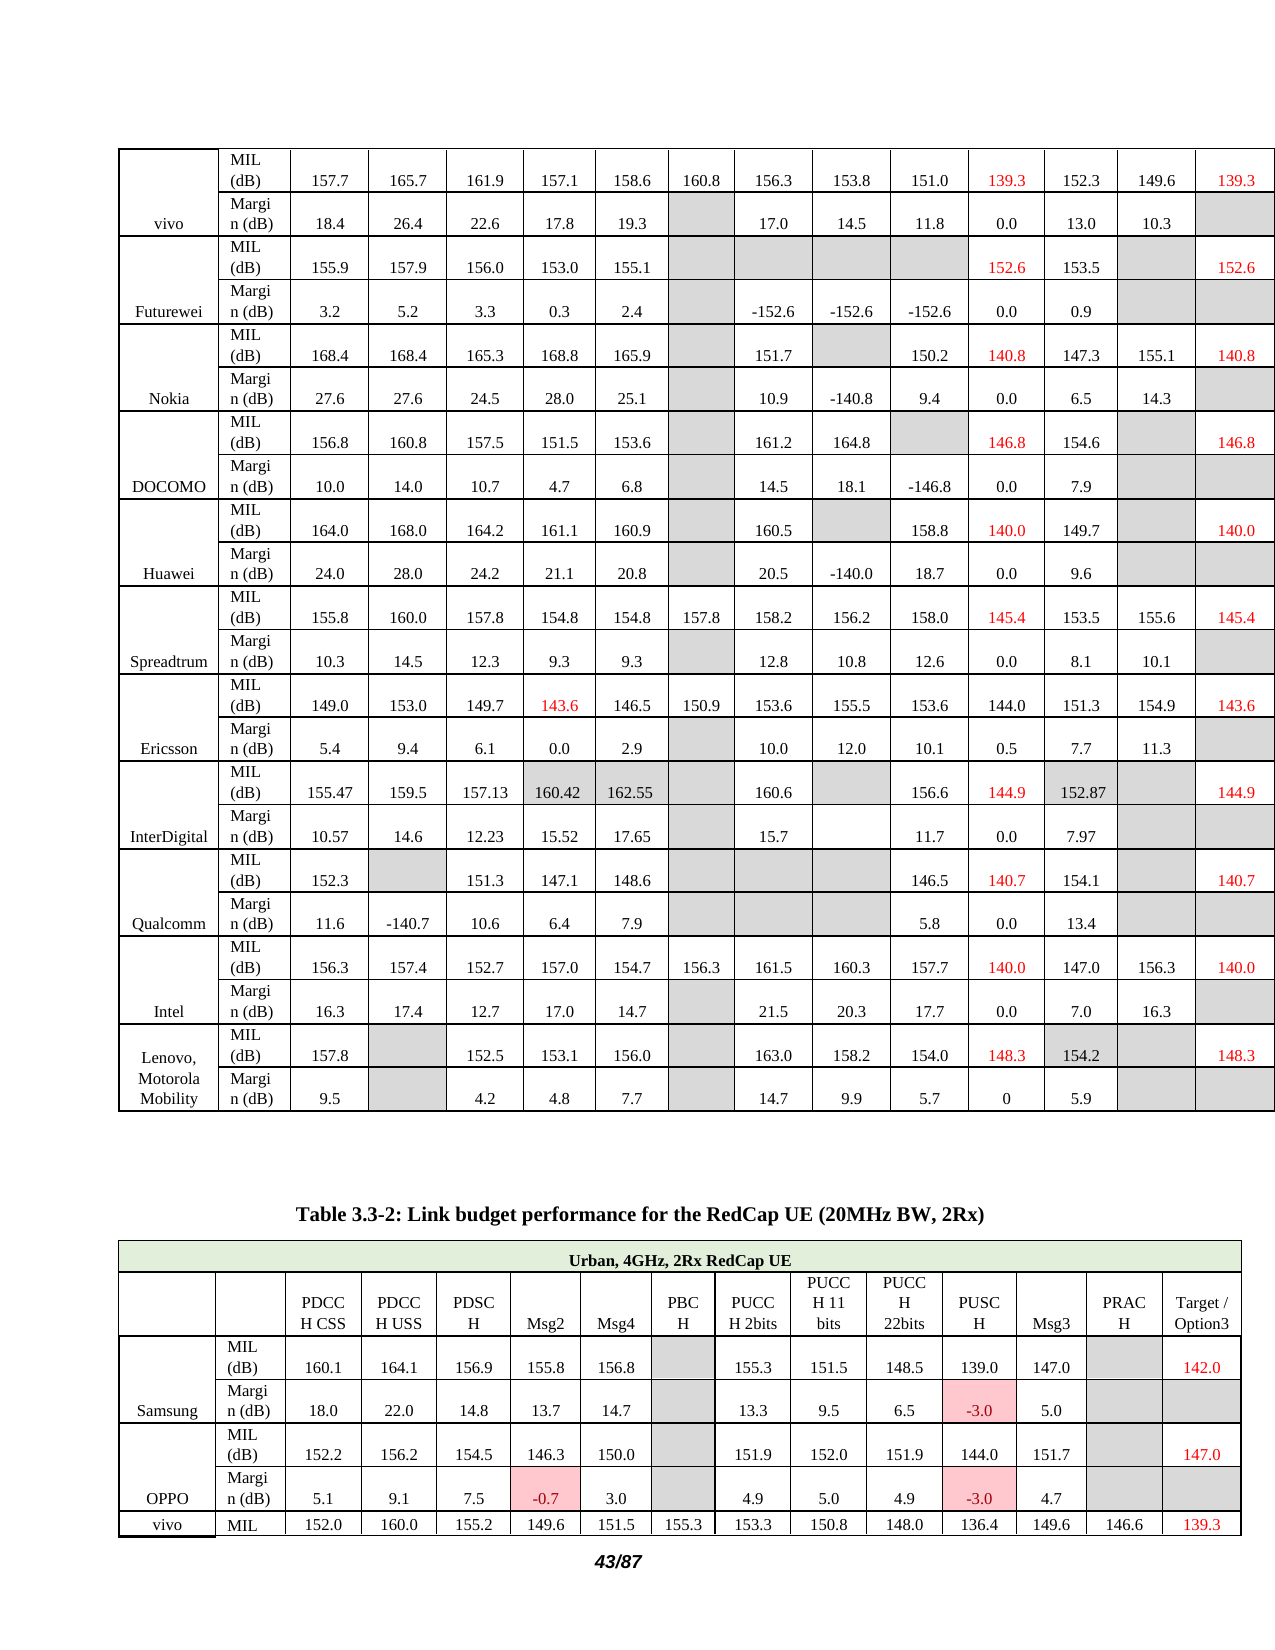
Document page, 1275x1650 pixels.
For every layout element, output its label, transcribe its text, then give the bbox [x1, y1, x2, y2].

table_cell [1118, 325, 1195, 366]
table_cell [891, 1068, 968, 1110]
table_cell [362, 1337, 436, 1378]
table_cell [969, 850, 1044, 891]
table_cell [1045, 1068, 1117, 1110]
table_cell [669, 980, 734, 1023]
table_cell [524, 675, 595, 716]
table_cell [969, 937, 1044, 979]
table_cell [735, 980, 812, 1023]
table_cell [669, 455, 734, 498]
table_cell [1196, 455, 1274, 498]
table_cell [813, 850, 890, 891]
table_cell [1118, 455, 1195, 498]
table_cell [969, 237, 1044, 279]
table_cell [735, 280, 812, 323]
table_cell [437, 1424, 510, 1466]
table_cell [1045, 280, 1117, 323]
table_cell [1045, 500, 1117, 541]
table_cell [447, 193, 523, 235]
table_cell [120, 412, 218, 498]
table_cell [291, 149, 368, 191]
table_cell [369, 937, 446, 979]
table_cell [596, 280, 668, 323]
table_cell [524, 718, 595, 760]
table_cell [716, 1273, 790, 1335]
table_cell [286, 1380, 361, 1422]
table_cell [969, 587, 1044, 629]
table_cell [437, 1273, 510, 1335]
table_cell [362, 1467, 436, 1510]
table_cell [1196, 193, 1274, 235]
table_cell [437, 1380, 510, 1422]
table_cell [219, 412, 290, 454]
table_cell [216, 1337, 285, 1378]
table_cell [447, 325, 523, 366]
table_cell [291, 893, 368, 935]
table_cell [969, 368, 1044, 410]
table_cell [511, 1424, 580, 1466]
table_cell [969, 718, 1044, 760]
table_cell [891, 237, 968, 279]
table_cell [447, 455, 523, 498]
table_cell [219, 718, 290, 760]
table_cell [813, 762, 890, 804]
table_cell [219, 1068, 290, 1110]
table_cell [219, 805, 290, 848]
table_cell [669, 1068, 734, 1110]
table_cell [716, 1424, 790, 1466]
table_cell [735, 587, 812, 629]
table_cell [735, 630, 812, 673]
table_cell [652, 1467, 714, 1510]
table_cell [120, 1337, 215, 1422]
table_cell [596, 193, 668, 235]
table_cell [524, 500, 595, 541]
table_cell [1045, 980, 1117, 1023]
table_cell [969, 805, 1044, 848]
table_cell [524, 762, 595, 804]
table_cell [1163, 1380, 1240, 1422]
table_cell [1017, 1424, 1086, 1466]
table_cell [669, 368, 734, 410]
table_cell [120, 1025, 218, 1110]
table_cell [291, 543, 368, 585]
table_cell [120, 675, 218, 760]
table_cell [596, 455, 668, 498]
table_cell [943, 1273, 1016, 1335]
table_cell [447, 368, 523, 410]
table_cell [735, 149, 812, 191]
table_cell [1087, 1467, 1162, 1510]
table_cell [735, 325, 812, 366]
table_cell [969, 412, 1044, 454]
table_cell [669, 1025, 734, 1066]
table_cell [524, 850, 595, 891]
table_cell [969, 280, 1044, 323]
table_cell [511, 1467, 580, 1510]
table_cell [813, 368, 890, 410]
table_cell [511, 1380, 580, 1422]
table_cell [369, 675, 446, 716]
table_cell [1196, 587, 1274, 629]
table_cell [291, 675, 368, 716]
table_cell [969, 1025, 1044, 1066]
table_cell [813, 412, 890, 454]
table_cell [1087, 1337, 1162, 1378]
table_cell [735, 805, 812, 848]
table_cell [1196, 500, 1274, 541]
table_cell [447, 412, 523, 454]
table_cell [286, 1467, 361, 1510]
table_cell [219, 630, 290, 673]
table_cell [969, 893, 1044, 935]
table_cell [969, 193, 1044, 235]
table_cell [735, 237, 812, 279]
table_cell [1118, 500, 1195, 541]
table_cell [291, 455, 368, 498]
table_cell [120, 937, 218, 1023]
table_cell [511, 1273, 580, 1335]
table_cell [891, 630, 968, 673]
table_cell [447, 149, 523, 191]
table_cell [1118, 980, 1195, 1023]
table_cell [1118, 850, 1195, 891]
text Table 3.3-2: Link budget performance for the RedCap UE (20MHz BW, 2Rx) [118, 1202, 1157, 1226]
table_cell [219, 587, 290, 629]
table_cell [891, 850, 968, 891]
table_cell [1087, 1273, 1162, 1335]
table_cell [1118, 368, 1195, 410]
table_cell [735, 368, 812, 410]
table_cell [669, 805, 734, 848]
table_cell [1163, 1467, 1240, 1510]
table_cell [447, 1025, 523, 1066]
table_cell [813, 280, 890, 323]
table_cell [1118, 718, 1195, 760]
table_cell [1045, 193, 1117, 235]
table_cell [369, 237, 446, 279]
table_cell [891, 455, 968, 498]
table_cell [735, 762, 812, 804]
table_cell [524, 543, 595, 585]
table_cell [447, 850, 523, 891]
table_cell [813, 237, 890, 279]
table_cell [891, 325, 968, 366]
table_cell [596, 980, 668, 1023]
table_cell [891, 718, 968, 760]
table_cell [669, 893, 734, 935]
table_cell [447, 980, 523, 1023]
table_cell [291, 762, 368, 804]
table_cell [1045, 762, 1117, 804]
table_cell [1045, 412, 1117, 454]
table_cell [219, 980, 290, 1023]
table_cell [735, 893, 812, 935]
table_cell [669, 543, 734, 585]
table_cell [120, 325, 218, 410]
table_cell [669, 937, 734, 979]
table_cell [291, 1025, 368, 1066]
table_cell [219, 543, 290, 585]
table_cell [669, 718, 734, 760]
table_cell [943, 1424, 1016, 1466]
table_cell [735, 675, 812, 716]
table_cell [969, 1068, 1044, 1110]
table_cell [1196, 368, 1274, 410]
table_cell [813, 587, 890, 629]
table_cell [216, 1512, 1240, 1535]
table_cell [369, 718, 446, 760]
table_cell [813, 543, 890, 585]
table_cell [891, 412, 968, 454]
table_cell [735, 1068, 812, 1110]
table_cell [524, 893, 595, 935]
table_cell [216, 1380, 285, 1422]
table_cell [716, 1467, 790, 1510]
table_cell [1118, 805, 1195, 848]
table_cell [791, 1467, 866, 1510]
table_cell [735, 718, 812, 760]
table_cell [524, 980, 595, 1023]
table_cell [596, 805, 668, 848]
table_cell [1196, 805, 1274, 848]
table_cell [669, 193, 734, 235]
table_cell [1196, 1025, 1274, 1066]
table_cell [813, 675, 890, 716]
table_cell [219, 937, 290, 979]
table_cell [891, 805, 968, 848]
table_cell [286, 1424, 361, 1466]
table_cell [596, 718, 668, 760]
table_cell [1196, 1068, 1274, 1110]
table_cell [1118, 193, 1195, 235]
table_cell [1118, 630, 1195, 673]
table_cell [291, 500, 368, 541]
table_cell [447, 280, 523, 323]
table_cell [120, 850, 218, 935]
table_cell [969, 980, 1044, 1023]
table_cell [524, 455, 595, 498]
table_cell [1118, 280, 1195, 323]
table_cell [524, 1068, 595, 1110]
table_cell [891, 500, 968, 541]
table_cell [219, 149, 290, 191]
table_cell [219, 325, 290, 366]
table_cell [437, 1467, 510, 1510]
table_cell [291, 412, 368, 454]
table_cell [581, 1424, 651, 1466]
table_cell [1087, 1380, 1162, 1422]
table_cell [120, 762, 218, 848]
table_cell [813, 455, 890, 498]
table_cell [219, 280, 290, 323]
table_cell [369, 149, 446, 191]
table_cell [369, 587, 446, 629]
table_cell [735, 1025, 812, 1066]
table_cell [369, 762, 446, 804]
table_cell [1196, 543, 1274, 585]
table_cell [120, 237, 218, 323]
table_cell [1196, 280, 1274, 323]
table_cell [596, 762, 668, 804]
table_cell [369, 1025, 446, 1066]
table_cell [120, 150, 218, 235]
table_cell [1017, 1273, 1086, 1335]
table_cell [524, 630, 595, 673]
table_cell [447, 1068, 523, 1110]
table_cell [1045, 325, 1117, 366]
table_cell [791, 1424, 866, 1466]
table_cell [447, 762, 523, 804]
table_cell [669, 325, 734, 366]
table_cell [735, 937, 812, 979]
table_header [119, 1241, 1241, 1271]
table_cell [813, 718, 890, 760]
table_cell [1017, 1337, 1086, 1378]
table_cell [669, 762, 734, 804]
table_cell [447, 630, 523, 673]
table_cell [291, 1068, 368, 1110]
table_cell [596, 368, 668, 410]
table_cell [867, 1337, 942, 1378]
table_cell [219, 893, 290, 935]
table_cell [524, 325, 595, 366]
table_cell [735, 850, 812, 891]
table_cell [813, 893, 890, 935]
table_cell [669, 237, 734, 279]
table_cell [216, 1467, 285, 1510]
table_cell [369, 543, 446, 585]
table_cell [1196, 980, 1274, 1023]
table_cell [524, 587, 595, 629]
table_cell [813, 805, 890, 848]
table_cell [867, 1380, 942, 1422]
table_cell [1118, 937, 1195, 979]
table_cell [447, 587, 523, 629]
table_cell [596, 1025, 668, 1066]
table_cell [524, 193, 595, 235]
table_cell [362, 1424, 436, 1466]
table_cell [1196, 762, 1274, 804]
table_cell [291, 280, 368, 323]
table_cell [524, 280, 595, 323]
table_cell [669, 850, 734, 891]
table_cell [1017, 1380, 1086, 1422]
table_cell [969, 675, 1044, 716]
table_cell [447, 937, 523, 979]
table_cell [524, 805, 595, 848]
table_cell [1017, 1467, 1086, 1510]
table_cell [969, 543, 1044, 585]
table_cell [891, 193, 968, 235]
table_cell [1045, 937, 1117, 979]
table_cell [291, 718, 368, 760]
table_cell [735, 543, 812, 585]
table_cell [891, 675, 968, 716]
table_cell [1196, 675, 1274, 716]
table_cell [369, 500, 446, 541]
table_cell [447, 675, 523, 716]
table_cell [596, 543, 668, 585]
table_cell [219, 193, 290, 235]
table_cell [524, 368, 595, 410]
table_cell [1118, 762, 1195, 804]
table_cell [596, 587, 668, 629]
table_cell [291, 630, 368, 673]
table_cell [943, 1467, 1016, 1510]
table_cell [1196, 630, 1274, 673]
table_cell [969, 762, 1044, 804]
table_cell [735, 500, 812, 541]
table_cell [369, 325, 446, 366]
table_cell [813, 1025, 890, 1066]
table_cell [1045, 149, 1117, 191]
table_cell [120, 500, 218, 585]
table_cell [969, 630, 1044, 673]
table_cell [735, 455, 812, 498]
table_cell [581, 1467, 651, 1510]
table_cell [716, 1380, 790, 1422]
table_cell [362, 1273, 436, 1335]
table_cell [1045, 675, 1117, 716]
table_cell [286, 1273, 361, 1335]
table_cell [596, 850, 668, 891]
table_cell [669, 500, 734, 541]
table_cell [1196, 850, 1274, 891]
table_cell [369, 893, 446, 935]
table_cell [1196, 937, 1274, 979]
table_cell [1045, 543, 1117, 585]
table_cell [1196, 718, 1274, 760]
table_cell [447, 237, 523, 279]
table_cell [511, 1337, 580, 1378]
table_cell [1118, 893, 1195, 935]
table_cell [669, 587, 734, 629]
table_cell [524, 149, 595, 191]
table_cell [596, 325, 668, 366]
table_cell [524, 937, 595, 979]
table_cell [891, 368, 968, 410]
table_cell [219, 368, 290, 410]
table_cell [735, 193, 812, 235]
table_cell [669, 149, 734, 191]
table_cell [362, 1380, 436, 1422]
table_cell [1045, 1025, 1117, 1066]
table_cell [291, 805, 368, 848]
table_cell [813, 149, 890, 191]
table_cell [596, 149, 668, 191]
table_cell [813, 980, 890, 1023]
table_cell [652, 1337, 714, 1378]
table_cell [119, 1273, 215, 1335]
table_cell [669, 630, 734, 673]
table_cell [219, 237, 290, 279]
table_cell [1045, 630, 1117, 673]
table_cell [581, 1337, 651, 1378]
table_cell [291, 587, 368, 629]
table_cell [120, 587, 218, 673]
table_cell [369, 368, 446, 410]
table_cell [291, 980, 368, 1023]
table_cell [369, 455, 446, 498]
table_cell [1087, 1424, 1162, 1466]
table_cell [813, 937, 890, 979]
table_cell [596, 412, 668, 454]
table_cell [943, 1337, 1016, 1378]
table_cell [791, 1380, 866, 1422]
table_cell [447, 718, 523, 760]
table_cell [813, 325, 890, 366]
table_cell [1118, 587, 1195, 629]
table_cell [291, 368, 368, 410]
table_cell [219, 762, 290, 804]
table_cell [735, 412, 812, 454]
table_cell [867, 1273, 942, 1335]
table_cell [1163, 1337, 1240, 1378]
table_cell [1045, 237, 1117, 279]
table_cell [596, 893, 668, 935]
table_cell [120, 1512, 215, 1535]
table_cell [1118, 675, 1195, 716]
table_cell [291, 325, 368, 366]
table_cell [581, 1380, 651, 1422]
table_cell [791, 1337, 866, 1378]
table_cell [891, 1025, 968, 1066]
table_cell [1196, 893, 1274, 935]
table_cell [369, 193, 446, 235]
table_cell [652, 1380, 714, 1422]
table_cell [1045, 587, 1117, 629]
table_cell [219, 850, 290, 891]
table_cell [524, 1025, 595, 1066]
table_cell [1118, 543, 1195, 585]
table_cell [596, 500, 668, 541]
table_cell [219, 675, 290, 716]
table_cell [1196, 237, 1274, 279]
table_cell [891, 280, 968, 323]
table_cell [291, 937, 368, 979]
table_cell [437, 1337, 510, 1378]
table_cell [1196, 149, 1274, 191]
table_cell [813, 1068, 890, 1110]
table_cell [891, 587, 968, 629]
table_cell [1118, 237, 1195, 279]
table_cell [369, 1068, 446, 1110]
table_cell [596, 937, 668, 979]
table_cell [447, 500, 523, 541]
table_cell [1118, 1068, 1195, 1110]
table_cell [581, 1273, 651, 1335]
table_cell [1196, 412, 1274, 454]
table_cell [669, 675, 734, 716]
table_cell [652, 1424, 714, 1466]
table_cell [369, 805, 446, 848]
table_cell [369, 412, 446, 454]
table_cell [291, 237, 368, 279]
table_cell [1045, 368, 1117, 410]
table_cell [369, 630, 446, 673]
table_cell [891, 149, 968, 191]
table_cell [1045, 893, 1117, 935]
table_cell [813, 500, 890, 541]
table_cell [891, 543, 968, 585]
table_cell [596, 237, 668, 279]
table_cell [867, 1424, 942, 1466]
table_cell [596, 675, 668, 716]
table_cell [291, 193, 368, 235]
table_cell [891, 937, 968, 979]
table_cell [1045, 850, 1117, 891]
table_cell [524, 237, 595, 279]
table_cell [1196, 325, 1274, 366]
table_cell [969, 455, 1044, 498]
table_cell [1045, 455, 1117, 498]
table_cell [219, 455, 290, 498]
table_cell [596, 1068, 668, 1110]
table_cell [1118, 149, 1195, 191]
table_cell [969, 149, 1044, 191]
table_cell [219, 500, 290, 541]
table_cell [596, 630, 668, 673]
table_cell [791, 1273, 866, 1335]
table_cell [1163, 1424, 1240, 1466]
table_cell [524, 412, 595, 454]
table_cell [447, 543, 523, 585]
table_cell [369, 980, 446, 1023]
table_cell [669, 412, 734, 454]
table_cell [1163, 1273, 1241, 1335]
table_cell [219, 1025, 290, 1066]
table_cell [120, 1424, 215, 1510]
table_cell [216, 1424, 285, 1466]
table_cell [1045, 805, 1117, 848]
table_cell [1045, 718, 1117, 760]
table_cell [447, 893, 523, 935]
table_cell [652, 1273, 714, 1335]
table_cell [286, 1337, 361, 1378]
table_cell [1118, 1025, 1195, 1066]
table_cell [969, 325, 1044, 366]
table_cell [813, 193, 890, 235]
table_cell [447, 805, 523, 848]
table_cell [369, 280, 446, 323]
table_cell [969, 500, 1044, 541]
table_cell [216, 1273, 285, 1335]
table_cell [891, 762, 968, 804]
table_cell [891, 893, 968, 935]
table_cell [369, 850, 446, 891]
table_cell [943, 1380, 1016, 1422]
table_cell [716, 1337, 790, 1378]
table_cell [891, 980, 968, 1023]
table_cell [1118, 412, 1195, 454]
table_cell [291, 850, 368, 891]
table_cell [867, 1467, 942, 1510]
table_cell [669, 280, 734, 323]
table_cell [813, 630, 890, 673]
